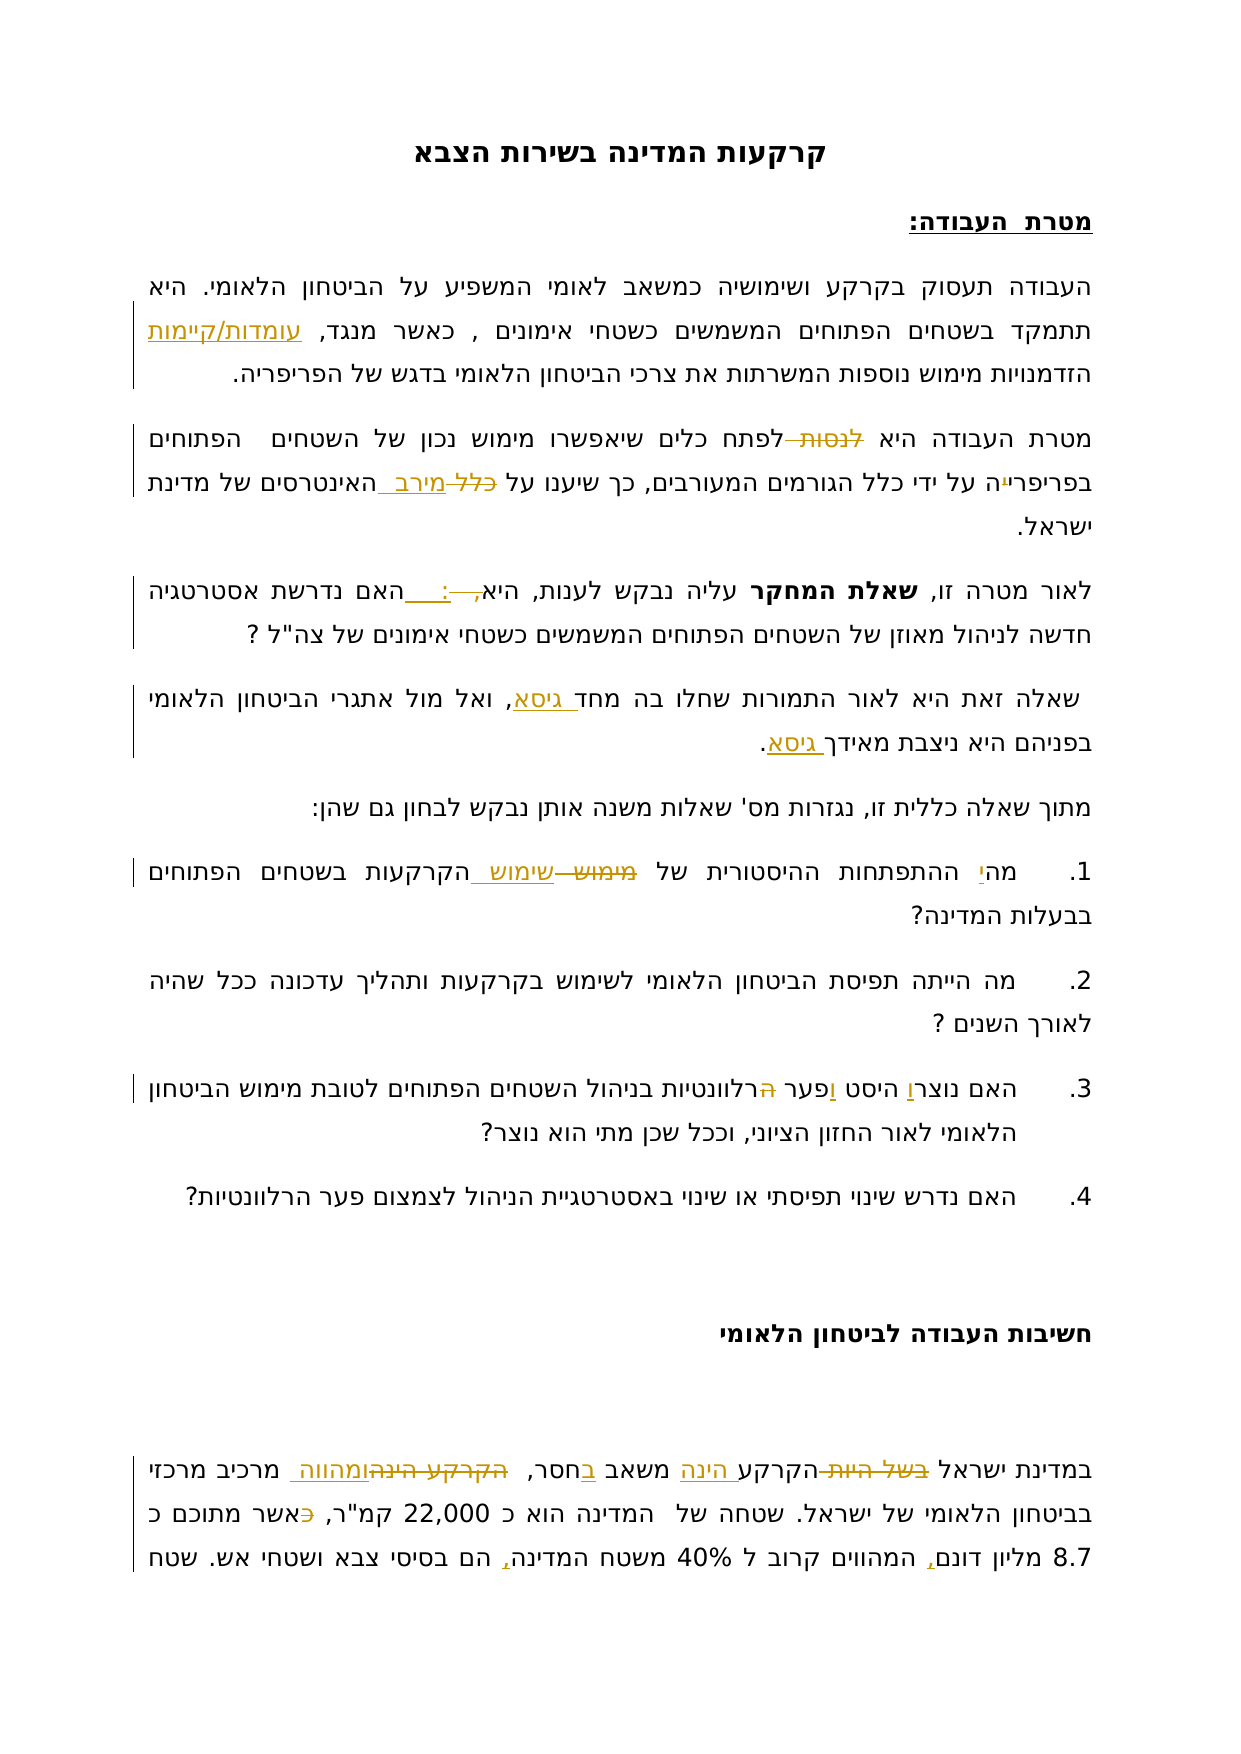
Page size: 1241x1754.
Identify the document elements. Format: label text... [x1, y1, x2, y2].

text מטרת העבודה היא לפתח כלים שיאפשרו מימוש נכון של השטחים הפתוחים בפריפריה על ידי כלל הגורמים המעורבים, כך שיענו על האינטרסים של מדינת ישראל. [148, 424, 1092, 541]
text קרקעות המדינה בשירות הצבא [148, 136, 1092, 170]
text 1. מה ההתפתחות ההיסטורית של הקרקעות בשטחים הפתוחים בבעלות המדינה? [148, 858, 1092, 931]
text מתוך שאלה כללית זו, נגזרות מס' שאלות משנה אותן נבקש לבחון גם שהן: [148, 793, 1092, 822]
text 2. מה הייתה תפיסת הביטחון הלאומי לשימוש בקרקעות ותהליך עדכונה ככל שהיה לאורך השנים ? [148, 966, 1092, 1039]
text לאור מטרה זו, שאלת המחקר עליה נבקש לענות, היאהאם נדרשת אסטרטגיה חדשה לניהול מאוזן של השטחים הפתוחים המשמשים כשטחי אימונים של צה"ל ? [148, 576, 1092, 649]
text שאלה זאת היא לאור התמורות שחלו בה מחד, ואל מול אתגרי הביטחון הלאומי בפניהם היא ניצבת מאידך. [148, 685, 1092, 758]
text מטרת העבודה: [148, 208, 1092, 237]
text חשיבות העבודה לביטחון הלאומי [148, 1319, 1092, 1348]
text 4. האם נדרש שינוי תפיסתי או שינוי באסטרטגיית הניהול לצמצום פער הרלוונטיות? [148, 1183, 1092, 1212]
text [148, 1456, 1092, 1572]
text העבודה תעסוק בקרקע ושימושיה כמשאב לאומי המשפיע על הביטחון הלאומי. היא תתמקד בשטחים הפתוחים המשמשים כשטחי אימונים , כאשר מנגד, הזדמנויות מימוש נוספות המשרתות את צרכי הביטחון הלאומי בדגש של הפריפריה. [148, 272, 1092, 389]
text 3. האם נוצר היסט פער רלוונטיות בניהול השטחים הפתוחים לטובת מימוש הביטחון הלאומי לאור החזון הציוני, וככל שכן מתי הוא נוצר? [148, 1074, 1092, 1147]
